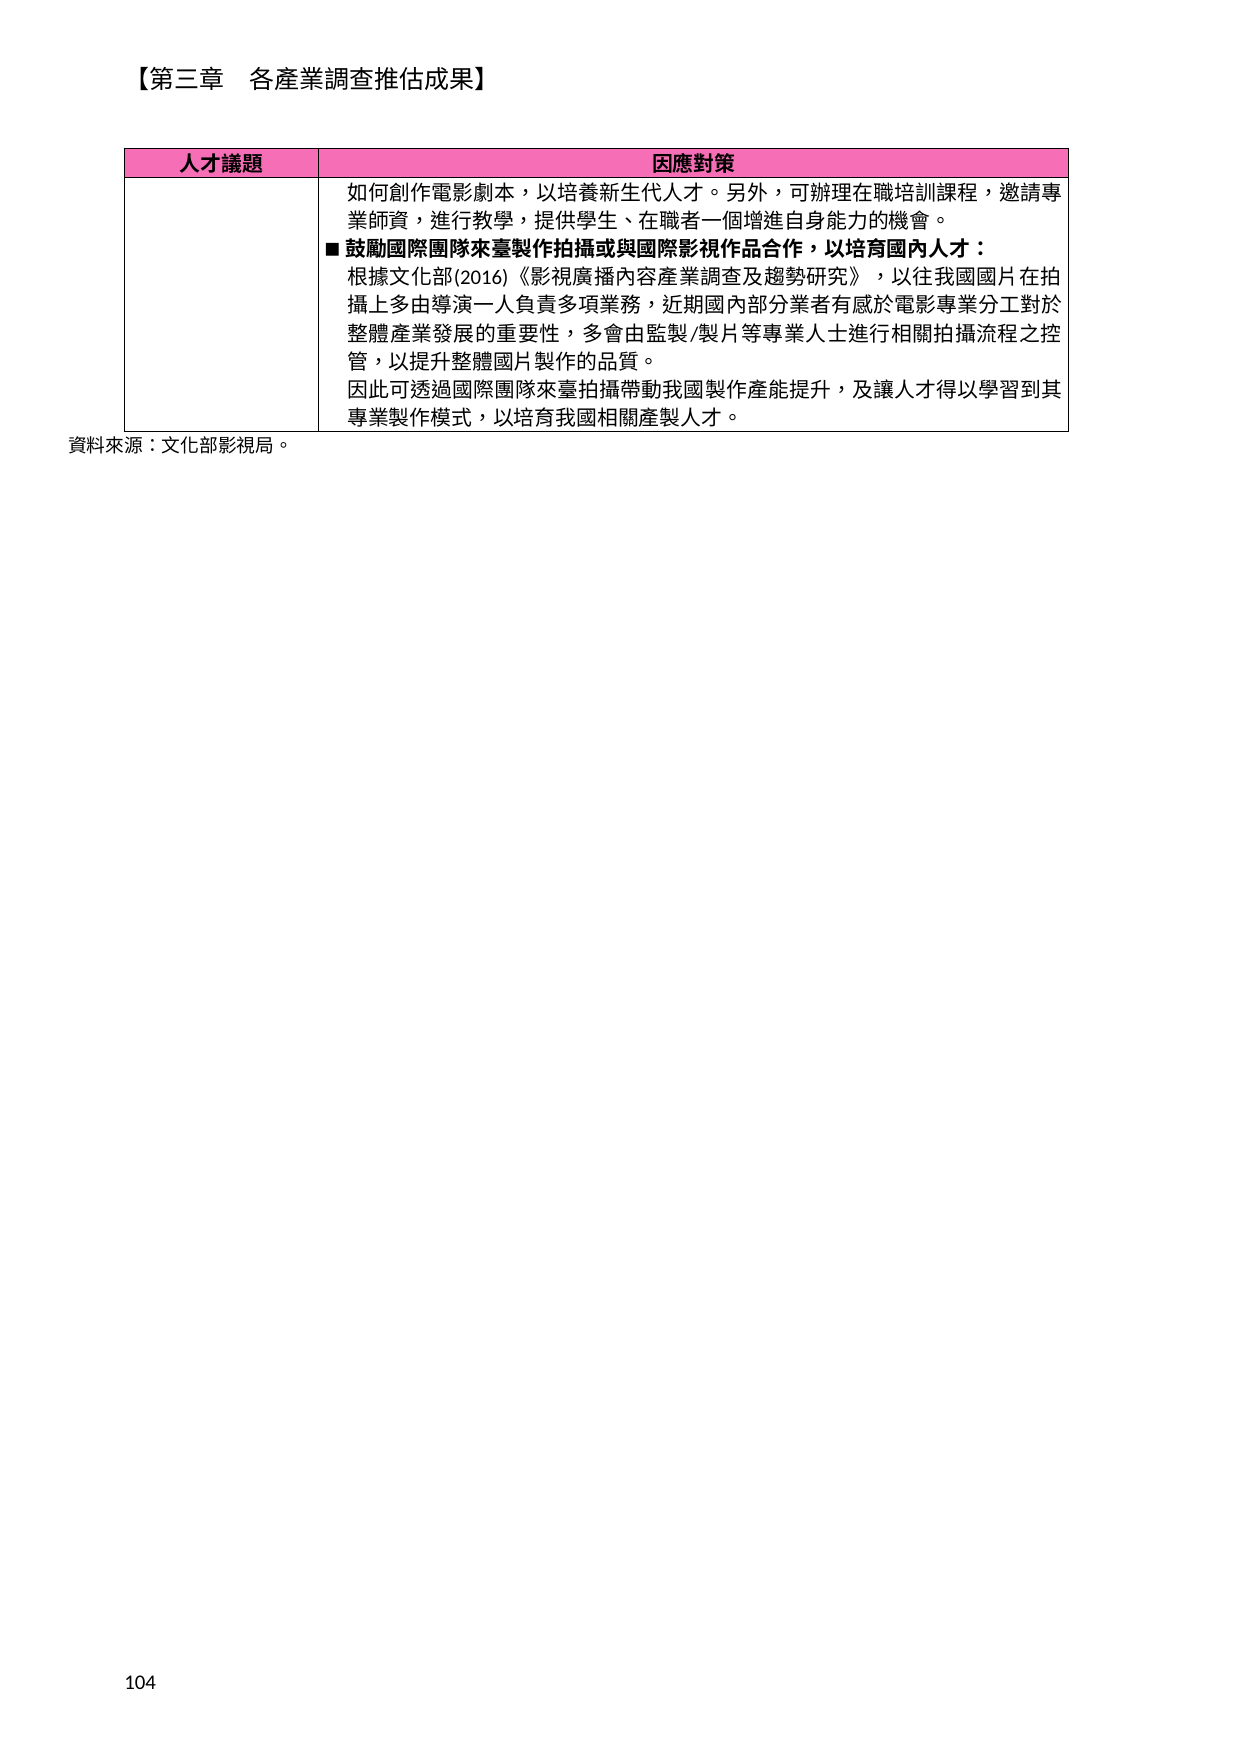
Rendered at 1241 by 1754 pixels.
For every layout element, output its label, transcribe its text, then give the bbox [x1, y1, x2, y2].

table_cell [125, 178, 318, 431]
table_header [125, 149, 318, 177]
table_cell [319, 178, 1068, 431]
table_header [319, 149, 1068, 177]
text 資料來源：文化部影視局。 [68, 432, 1069, 458]
